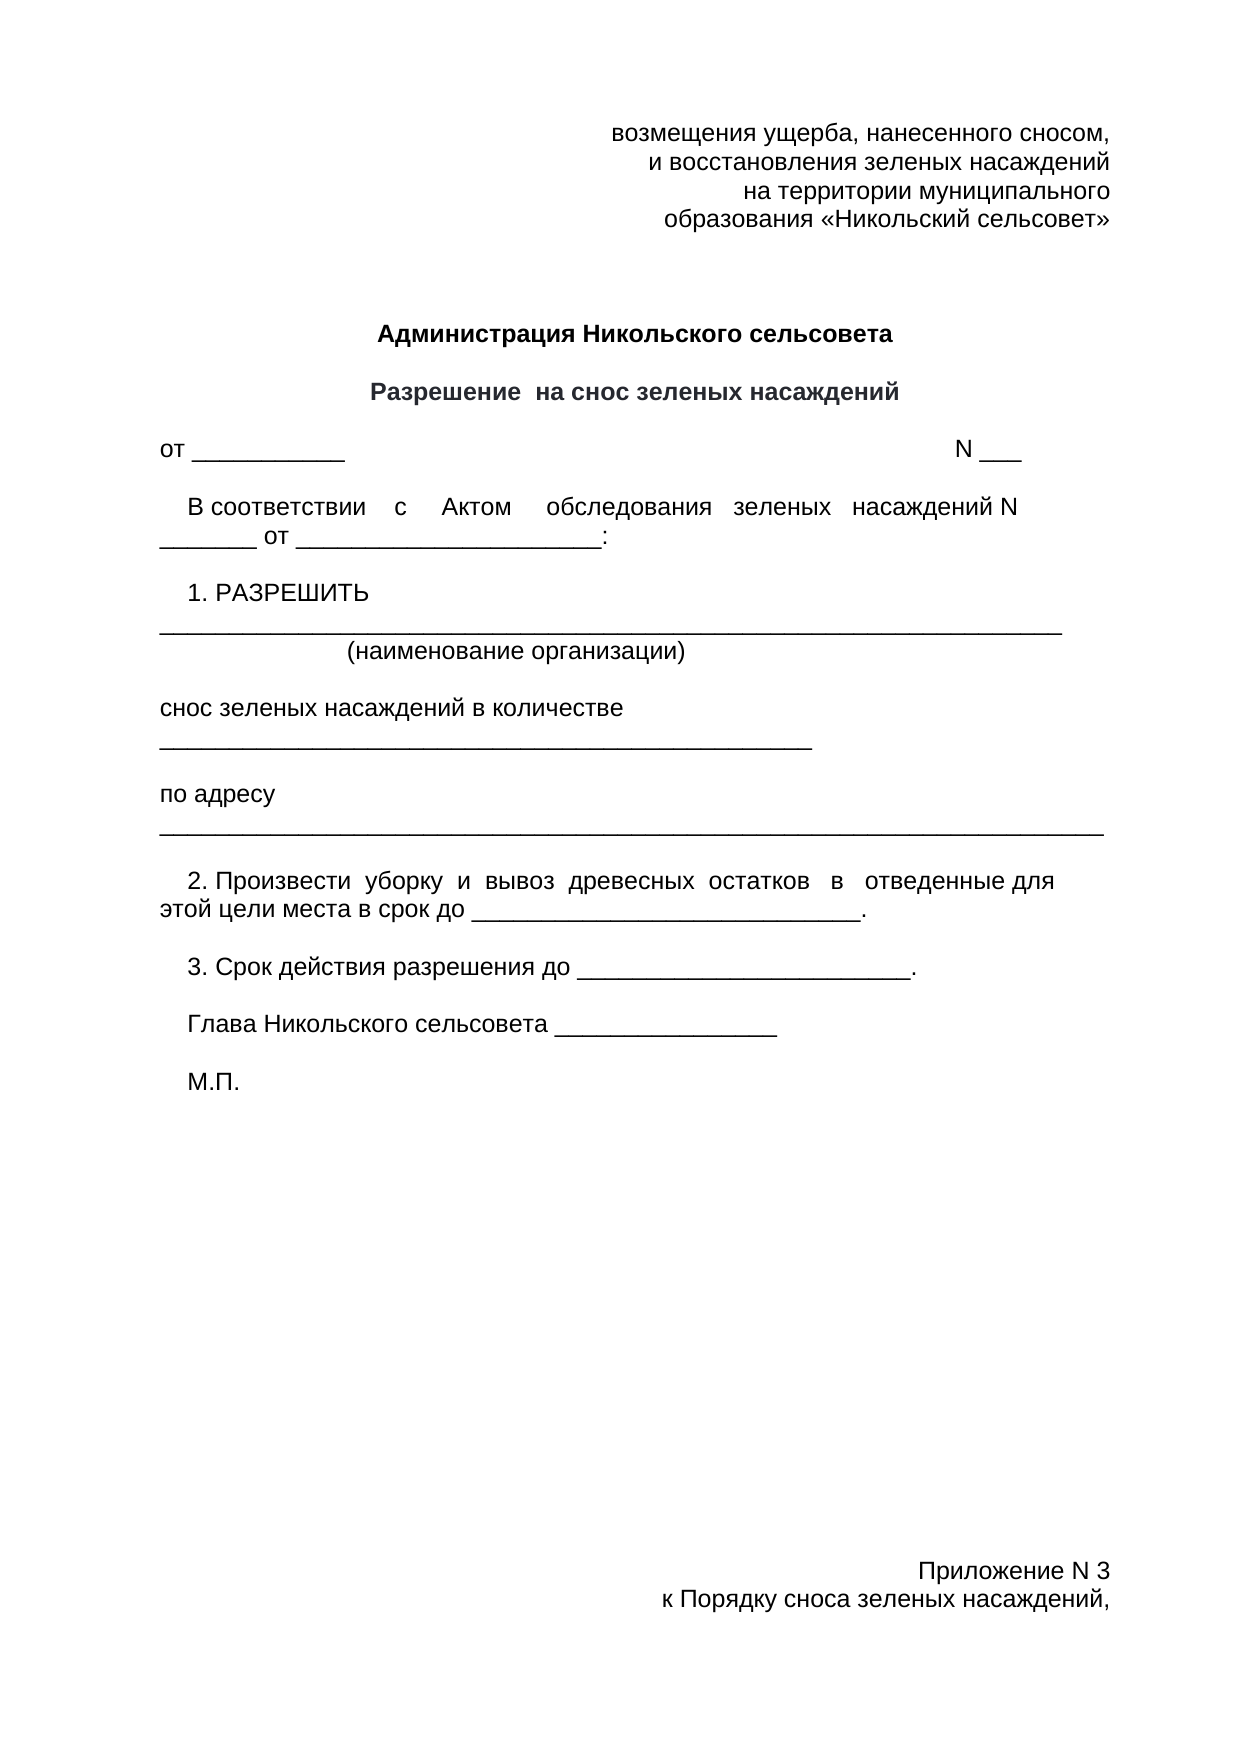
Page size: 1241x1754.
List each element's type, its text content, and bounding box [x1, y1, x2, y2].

text Глава Никольского сельсовета ________________ [159, 1009, 1110, 1038]
text от ___________ N ___ [159, 434, 1110, 463]
text 1. РАЗРЕШИТЬ _________________________________________________________________ [159, 578, 1110, 636]
text 3. Срок действия разрешения до ________________________. [159, 952, 1110, 981]
text и восстановления зеленых насаждений [159, 147, 1110, 176]
text Администрация Никольского сельсовета [159, 319, 1110, 348]
text возмещения ущерба, нанесенного сносом, [159, 118, 1110, 147]
text по адресу ____________________________________________________________________ [159, 779, 1110, 837]
text Приложение N 3 [159, 1556, 1110, 1584]
text Разрешение на снос зеленых насаждений [159, 377, 1110, 406]
text образования «Никольский сельсовет» [159, 204, 1110, 233]
text (наименование организации) [159, 636, 1110, 664]
text снос зеленых насаждений в количестве _______________________________________________ [159, 693, 1110, 751]
text М.П. [159, 1067, 1110, 1096]
text к Порядку сноса зеленых насаждений, [159, 1584, 1110, 1613]
text 2. Произвести уборку и вывоз древесных остатков в отведенные для этой цели места в срок до ____________________________. [159, 866, 1110, 923]
text на территории муниципального [159, 176, 1110, 204]
text В соответствии с Актом обследования зеленых насаждений N _______ от ______________________: [159, 492, 1110, 549]
